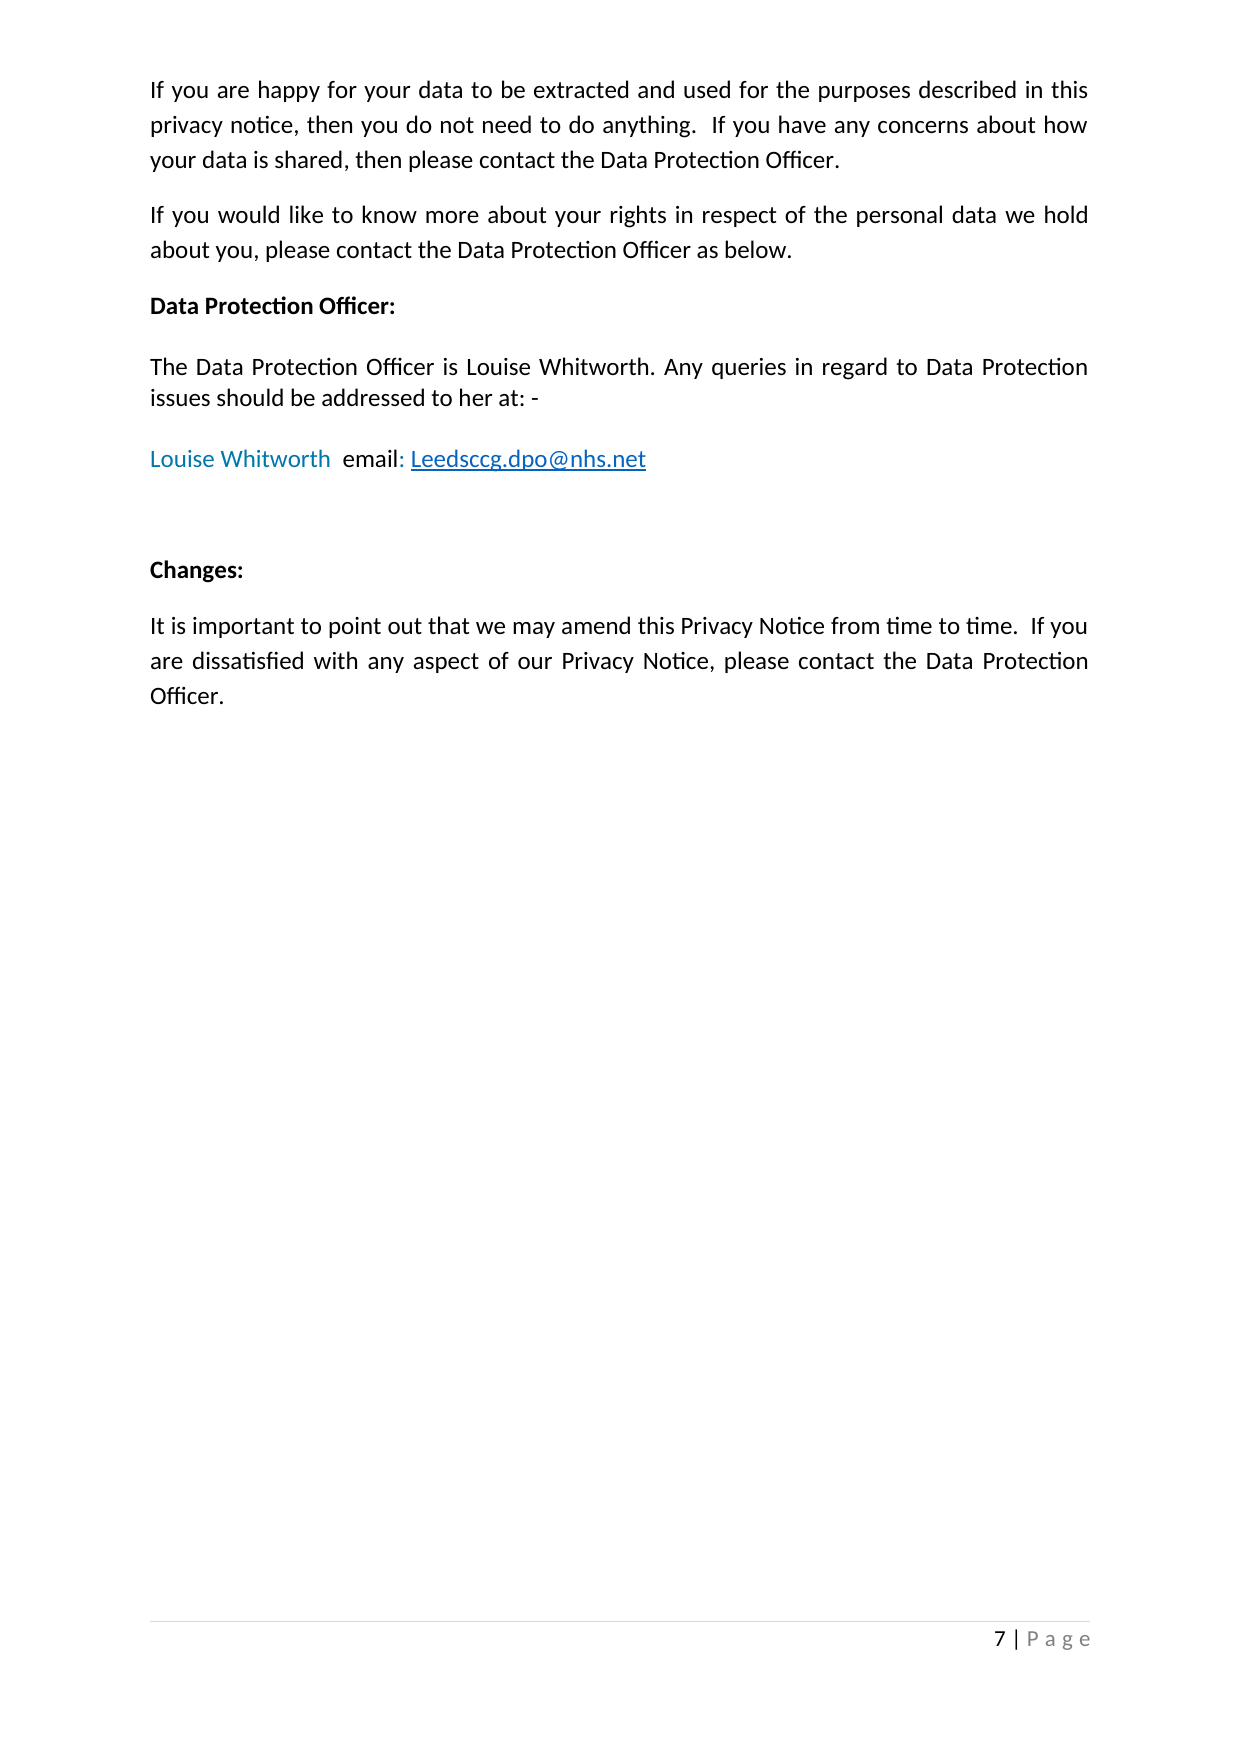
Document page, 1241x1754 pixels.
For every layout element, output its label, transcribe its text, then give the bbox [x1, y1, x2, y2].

text If you are happy for your data to be extracted and used for the purposes described in this privacy notice, then you do not need to do anything. If you have any concerns about how your data is shared, then please contact the Data Protection Officer. [150, 74, 1090, 174]
text Changes: [150, 554, 1090, 585]
text It is important to point out that we may amend this Privacy Notice from time to time. If you are dissatisfied with any aspect of our Privacy Notice, please contact the Data Protection Officer. [150, 610, 1090, 711]
text The Data Protection Officer is Louise Whitworth. Any queries in regard to Data Protection issues should be addressed to her at: - [150, 352, 1090, 413]
text Louise Whitworth email: Leedsccg.dpo@nhs.net [150, 443, 1090, 474]
text If you would like to know more about your rights in respect of the personal data we hold about you, please contact the Data Protection Officer as below. [150, 200, 1090, 265]
text Data Protection Officer: [150, 291, 1090, 321]
